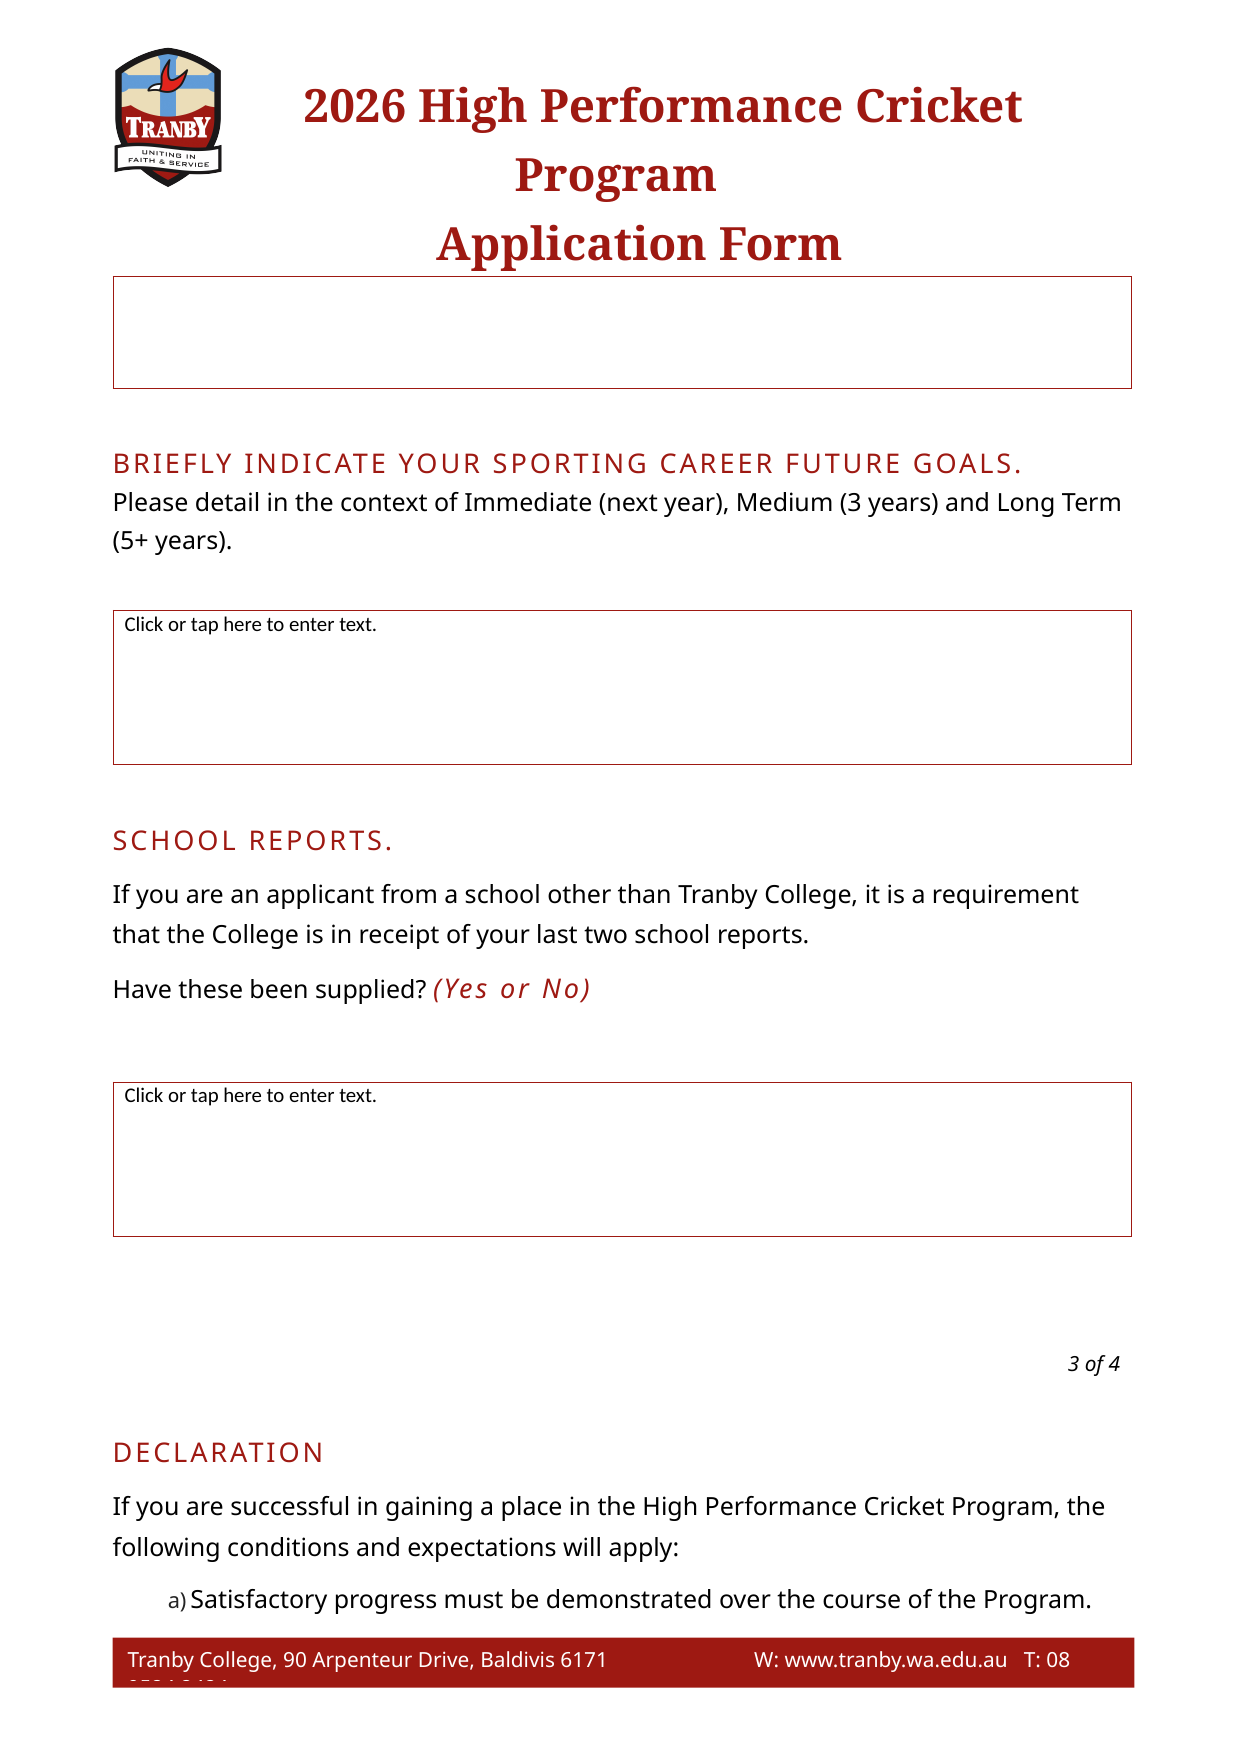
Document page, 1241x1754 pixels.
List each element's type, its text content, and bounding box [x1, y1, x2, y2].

text If you are an applicant from a school other than Tranby College, it is a requirement that the College is in receipt of your last two school reports. [112, 877, 1132, 951]
text If you are successful in gaining a place in the High Performance Cricket Program, the following conditions and expectations will apply: [112, 1489, 1132, 1563]
table_header [114, 277, 1131, 388]
text Please detail in the context of Immediate (next year), Medium (3 years) and Long Term (5+ years). [112, 485, 1128, 557]
table_header [114, 1083, 1131, 1236]
table_header [114, 611, 1131, 764]
text Have these been supplied? (Yes or No) [112, 970, 1132, 1007]
text SCHOOL REPORTS. [112, 821, 1132, 858]
text DECLARATION [112, 1433, 1132, 1470]
picture [112, 45, 224, 190]
text BRIEFLY INDICATE YOUR SPORTING CAREER FUTURE GOALS. [112, 444, 1132, 481]
list Satisfactory progress must be demonstrated over the course of the Program. [168, 1582, 1132, 1616]
text 3 of 4 [112, 1349, 1122, 1377]
